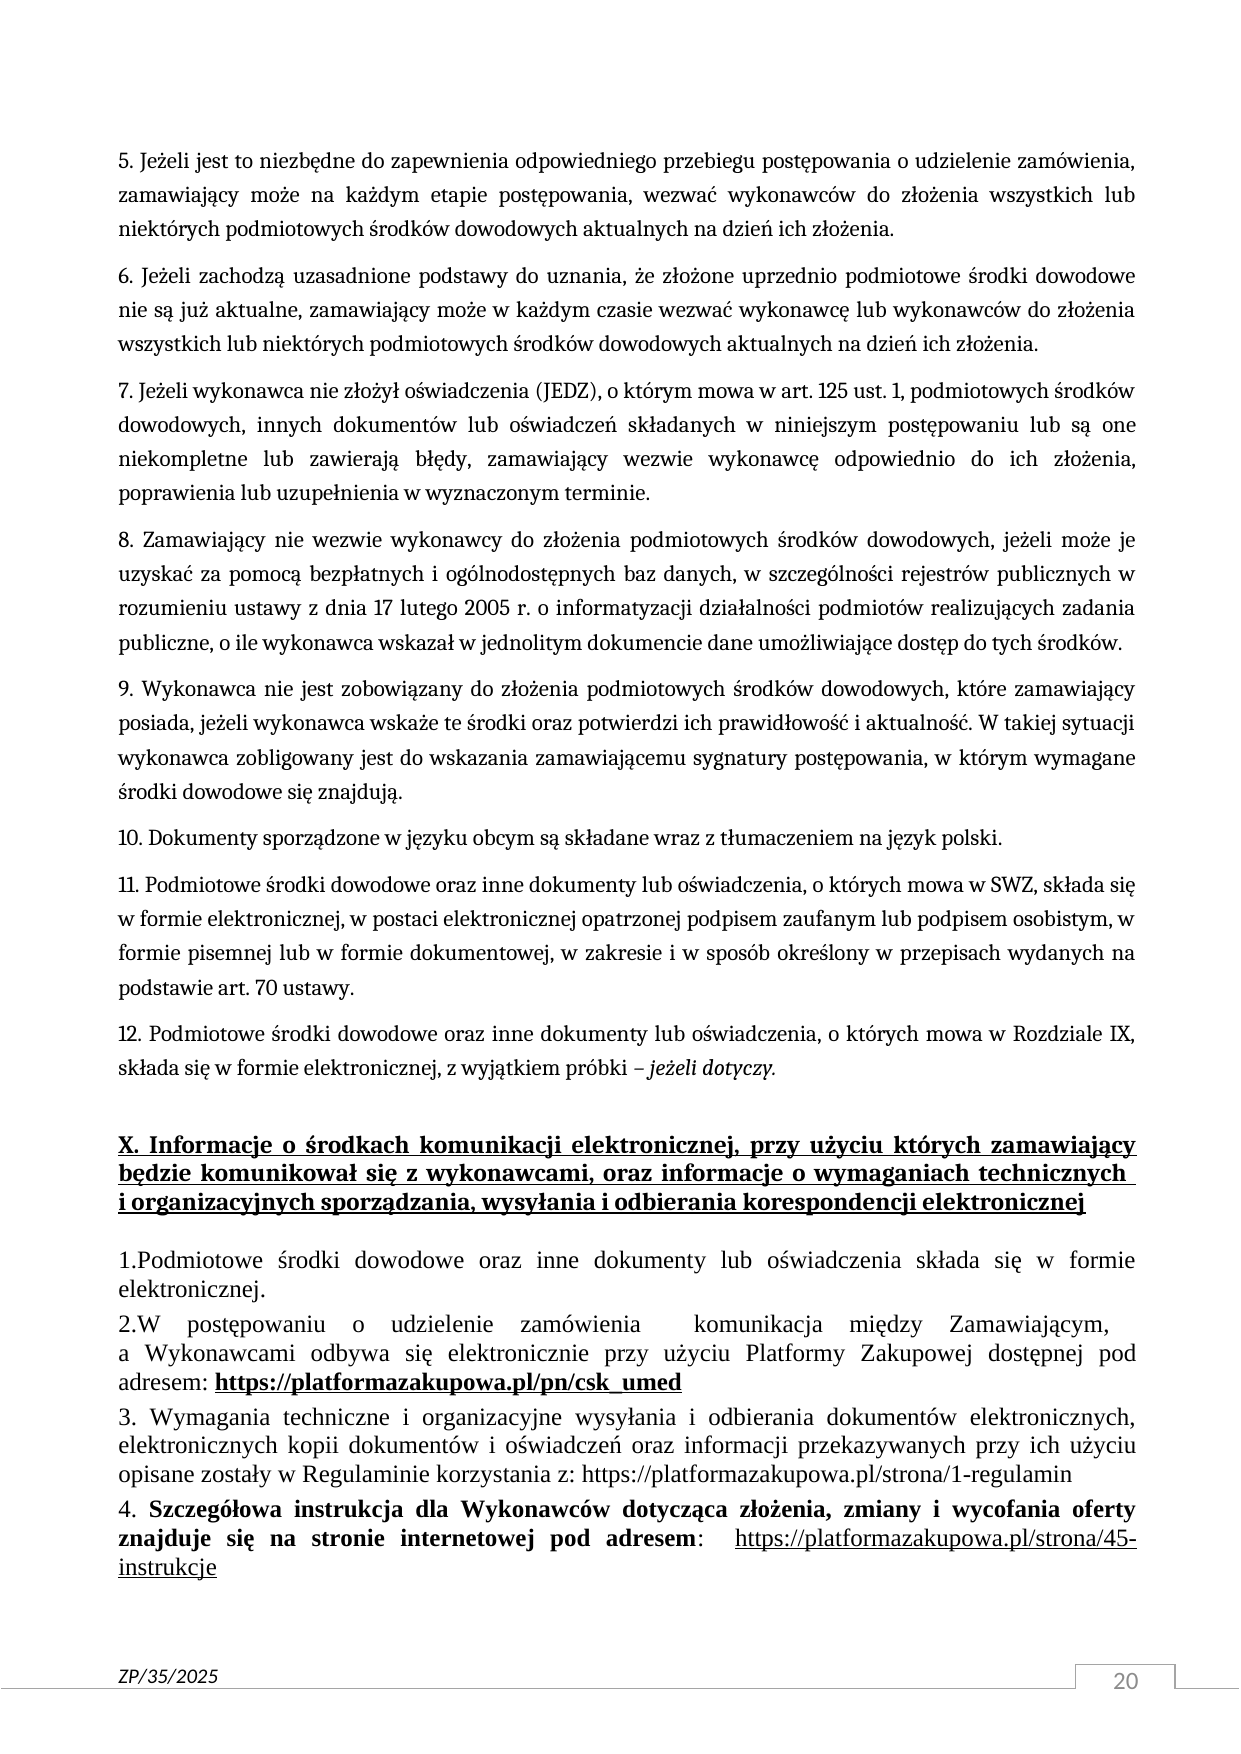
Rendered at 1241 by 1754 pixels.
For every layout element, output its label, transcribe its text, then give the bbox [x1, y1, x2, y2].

text 1.Podmiotowe środki dowodowe oraz inne dokumenty lub oświadczenia składa się w formie elektronicznej. [118, 1246, 1137, 1303]
text 4. Szczegółowa instrukcja dla Wykonawców dotycząca złożenia, zmiany i wycofania oferty znajduje się na stronie internetowej pod adresem: https://platformazakupowa.pl/strona/45-instrukcje [118, 1494, 1137, 1581]
text 9. Wykonawca nie jest zobowiązany do złożenia podmiotowych środków dowodowych, które zamawiający posiada, jeżeli wykonawca wskaże te środki oraz potwierdzi ich prawidłowość i aktualność. W takiej sytuacji wykonawca zobligowany jest do wskazania zamawiającemu sygnatury postępowania, w którym wymagane środki dowodowe się znajdują. [118, 676, 1137, 805]
text 3. Wymagania techniczne i organizacyjne wysyłania i odbierania dokumentów elektronicznych, elektronicznych kopii dokumentów i oświadczeń oraz informacji przekazywanych przy ich użyciu opisane zostały w Regulaminie korzystania z: https://platformazakupowa.pl/strona/1-regulamin [118, 1402, 1137, 1488]
text 7. Jeżeli wykonawca nie złożył oświadczenia (JEDZ), o którym mowa w art. 125 ust. 1, podmiotowych środków dowodowych, innych dokumentów lub oświadczeń składanych w niniejszym postępowaniu lub są one niekompletne lub zawierają błędy, zamawiający wezwie wykonawcę odpowiednio do ich złożenia, poprawienia lub uzupełnienia w wyznaczonym terminie. [118, 378, 1137, 507]
text 10. Dokumenty sporządzone w języku obcym są składane wraz z tłumaczeniem na język polski. [118, 825, 1137, 852]
text X. Informacje o środkach komunikacji elektronicznej, przy użyciu których zamawiający będzie komunikował się z wykonawcami, oraz informacje o wymaganiach technicznych i organizacyjnych sporządzania, wysyłania i odbierania korespondencji elektronicznej [118, 1156, 1137, 1217]
text 12. Podmiotowe środki dowodowe oraz inne dokumenty lub oświadczenia, o których mowa w Rozdziale IX, składa się w formie elektronicznej, z wyjątkiem próbki – jeżeli dotyczy. [118, 1021, 1137, 1082]
text 8. Zamawiający nie wezwie wykonawcy do złożenia podmiotowych środków dowodowych, jeżeli może je uzyskać za pomocą bezpłatnych i ogólnodostępnych baz danych, w szczególności rejestrów publicznych w rozumieniu ustawy z dnia 17 lutego 2005 r. o informatyzacji działalności podmiotów realizujących zadania publiczne, o ile wykonawca wskazał w jednolitym dokumencie dane umożliwiające dostęp do tych środków. [118, 527, 1137, 656]
text X. Informacje o środkach komunikacji elektronicznej, przy użyciu których zamawiający będzie komunikował się z wykonawcami, oraz informacje o wymaganiach technicznych i organizacyjnych sporządzania, wysyłania i odbierania korespondencji elektronicznej [118, 1131, 1137, 1155]
text 2.W postępowaniu o udzielenie zamówienia komunikacja między Zamawiającym, a Wykonawcami odbywa się elektronicznie przy użyciu Platformy Zakupowej dostępnej pod adresem: https://platformazakupowa.pl/pn/csk_umed [118, 1309, 1137, 1396]
text 6. Jeżeli zachodzą uzasadnione podstawy do uznania, że złożone uprzednio podmiotowe środki dowodowe nie są już aktualne, zamawiający może w każdym czasie wezwać wykonawcę lub wykonawców do złożenia wszystkich lub niektórych podmiotowych środków dowodowych aktualnych na dzień ich złożenia. [118, 263, 1137, 357]
text 5. Jeżeli jest to niezbędne do zapewnienia odpowiedniego przebiegu postępowania o udzielenie zamówienia, zamawiający może na każdym etapie postępowania, wezwać wykonawców do złożenia wszystkich lub niektórych podmiotowych środków dowodowych aktualnych na dzień ich złożenia. [118, 148, 1137, 242]
text 11. Podmiotowe środki dowodowe oraz inne dokumenty lub oświadczenia, o których mowa w SWZ, składa się w formie elektronicznej, w postaci elektronicznej opatrzonej podpisem zaufanym lub podpisem osobistym, w formie pisemnej lub w formie dokumentowej, w zakresie i w sposób określony w przepisach wydanych na podstawie art. 70 ustawy. [118, 872, 1137, 1001]
